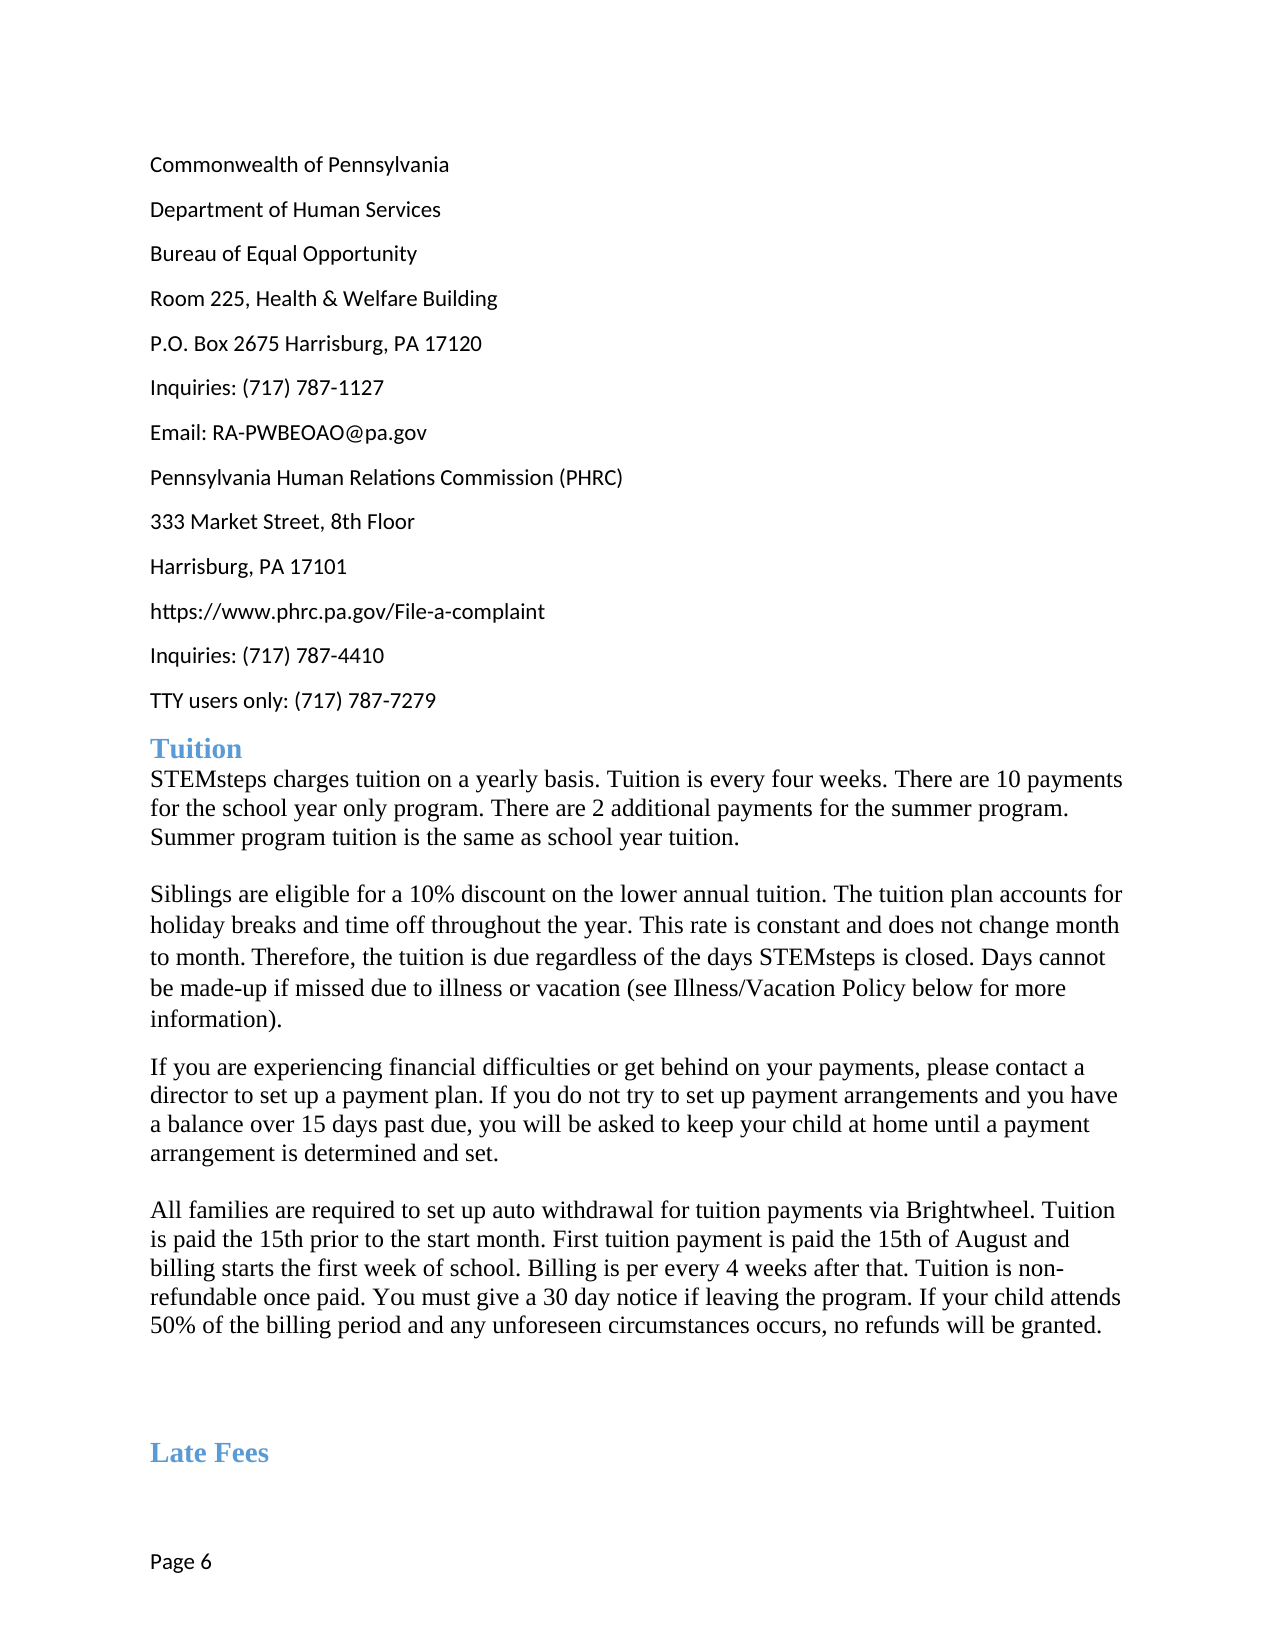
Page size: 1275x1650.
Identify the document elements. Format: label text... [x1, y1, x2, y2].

text Room 225, Health & Welfare Building [150, 284, 1125, 312]
text Harrisburg, PA 17101 [150, 552, 1125, 580]
text Commonwealth of Pennsylvania [150, 150, 1125, 178]
text All families are required to set up auto withdrawal for tuition payments via Brightwheel. Tuition is paid the 15th prior to the start month. First tuition payment is paid the 15th of August and billing starts the first week of school. Billing is per every 4 weeks after that. Tuition is non-refundable once paid. You must give a 30 day notice if leaving the program. If your child attends 50% of the billing period and any unforeseen circumstances occurs, no refunds will be granted. [150, 1195, 1125, 1339]
text If you are experiencing financial difficulties or get behind on your payments, please contact a director to set up a payment plan. If you do not try to set up payment arrangements and you have a balance over 15 days past due, you will be asked to keep your child at home until a payment arrangement is determined and set. [150, 1052, 1125, 1167]
text P.O. Box 2675 Harrisburg, PA 17120 [150, 329, 1125, 357]
text Tuition [150, 731, 1125, 764]
text https://www.phrc.pa.gov/File-a-complaint [150, 597, 1125, 625]
text Department of Human Services [150, 195, 1125, 223]
text Inquiries: (717) 787-4410 [150, 642, 1125, 669]
text Email: RA-PWBEOAO@pa.gov [150, 418, 1125, 446]
text Bureau of Equal Opportunity [150, 239, 1125, 267]
text 333 Market Street, 8th Floor [150, 507, 1125, 536]
text TTY users only: (717) 787-7279 [150, 686, 1125, 714]
text Siblings are eligible for a 10% discount on the lower annual tuition. The tuition plan accounts for holiday breaks and time off throughout the year. This rate is constant and does not change month to month. Therefore, the tuition is due regardless of the days STEMsteps is closed. Days cannot be made-up if missed due to illness or vacation (see Illness/Vacation Policy below for more information). [150, 879, 1125, 1033]
text Inquiries: (717) 787-1127 [150, 373, 1125, 401]
text STEMsteps charges tuition on a yearly basis. Tuition is every four weeks. There are 10 payments for the school year only program. There are 2 additional payments for the summer program. Summer program tuition is the same as school year tuition. [150, 764, 1125, 851]
text Late Fees [150, 1435, 1125, 1468]
text Pennsylvania Human Relations Commission (PHRC) [150, 463, 1125, 491]
